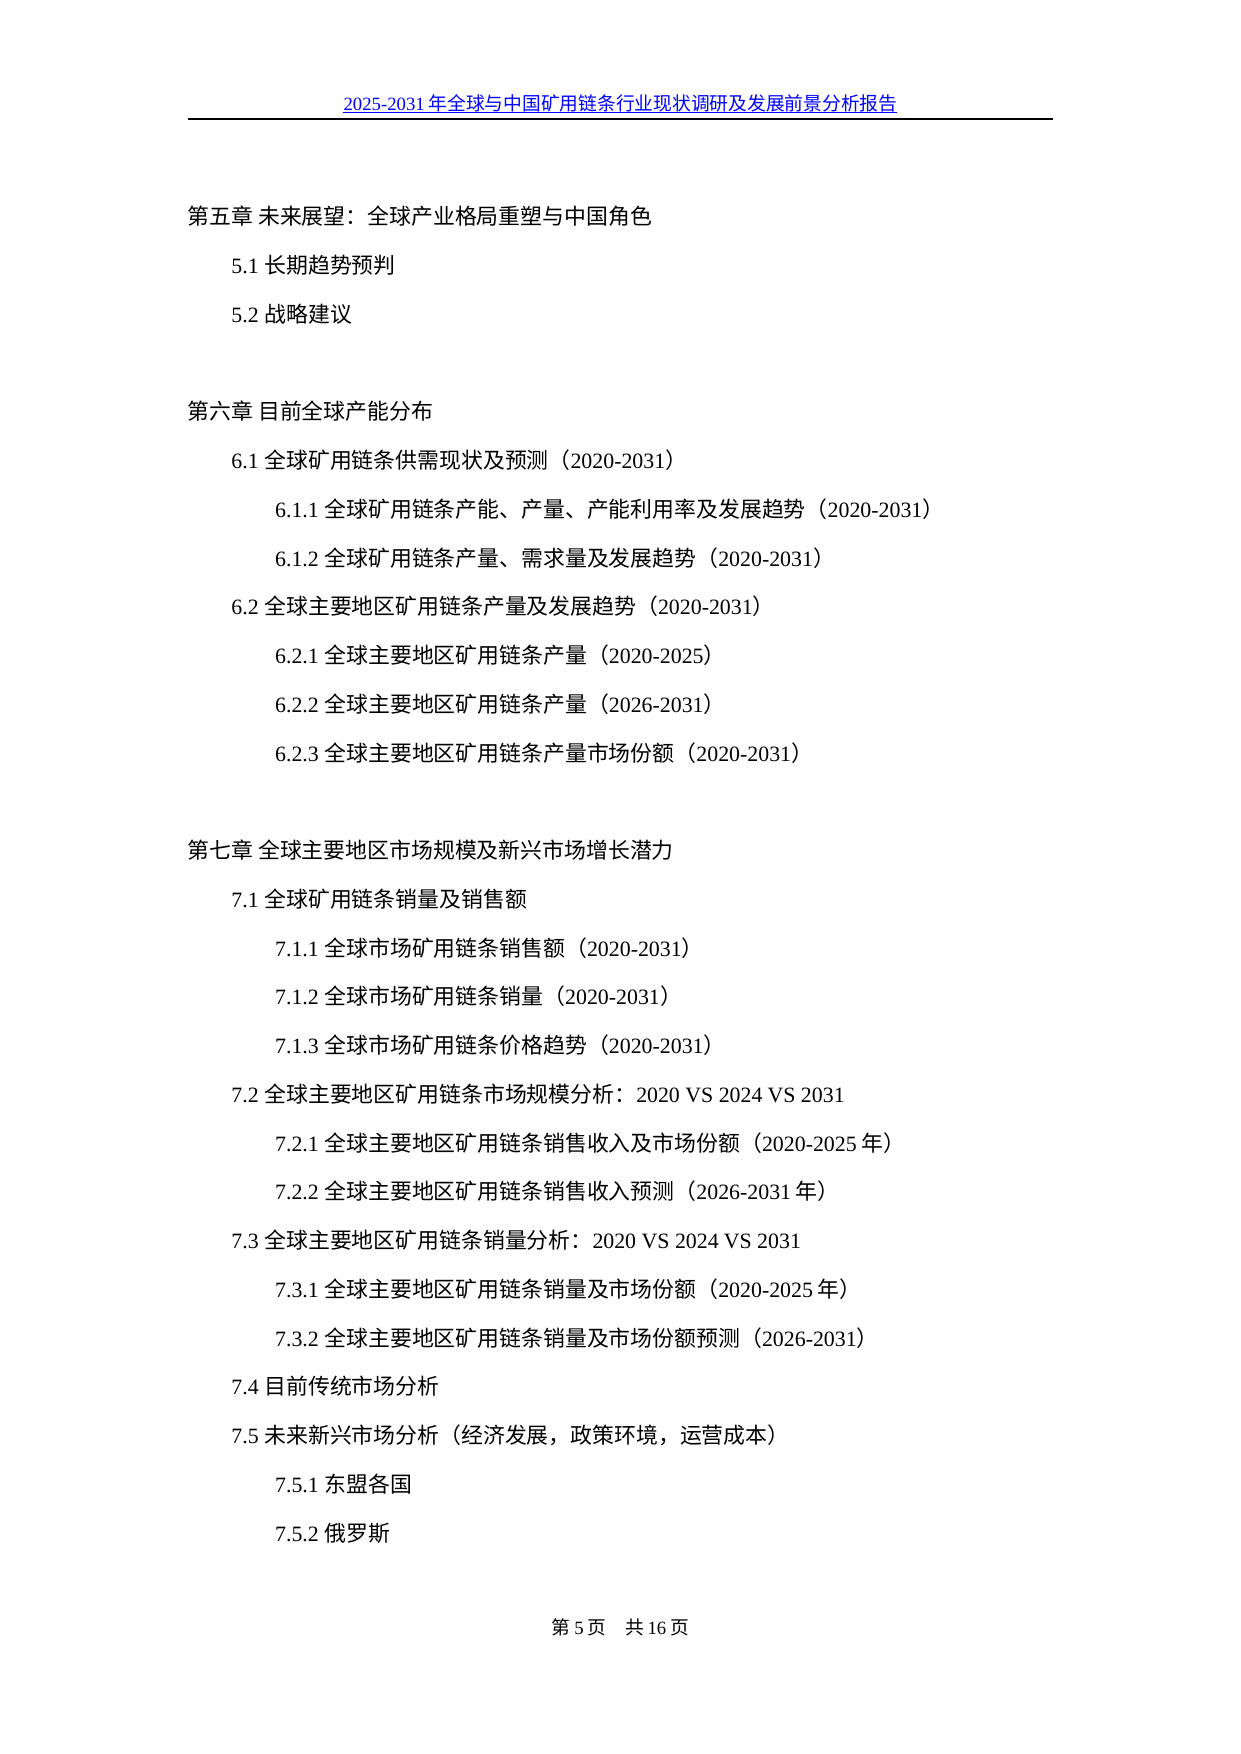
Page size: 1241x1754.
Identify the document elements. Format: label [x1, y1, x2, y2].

text [187, 150, 1053, 1548]
